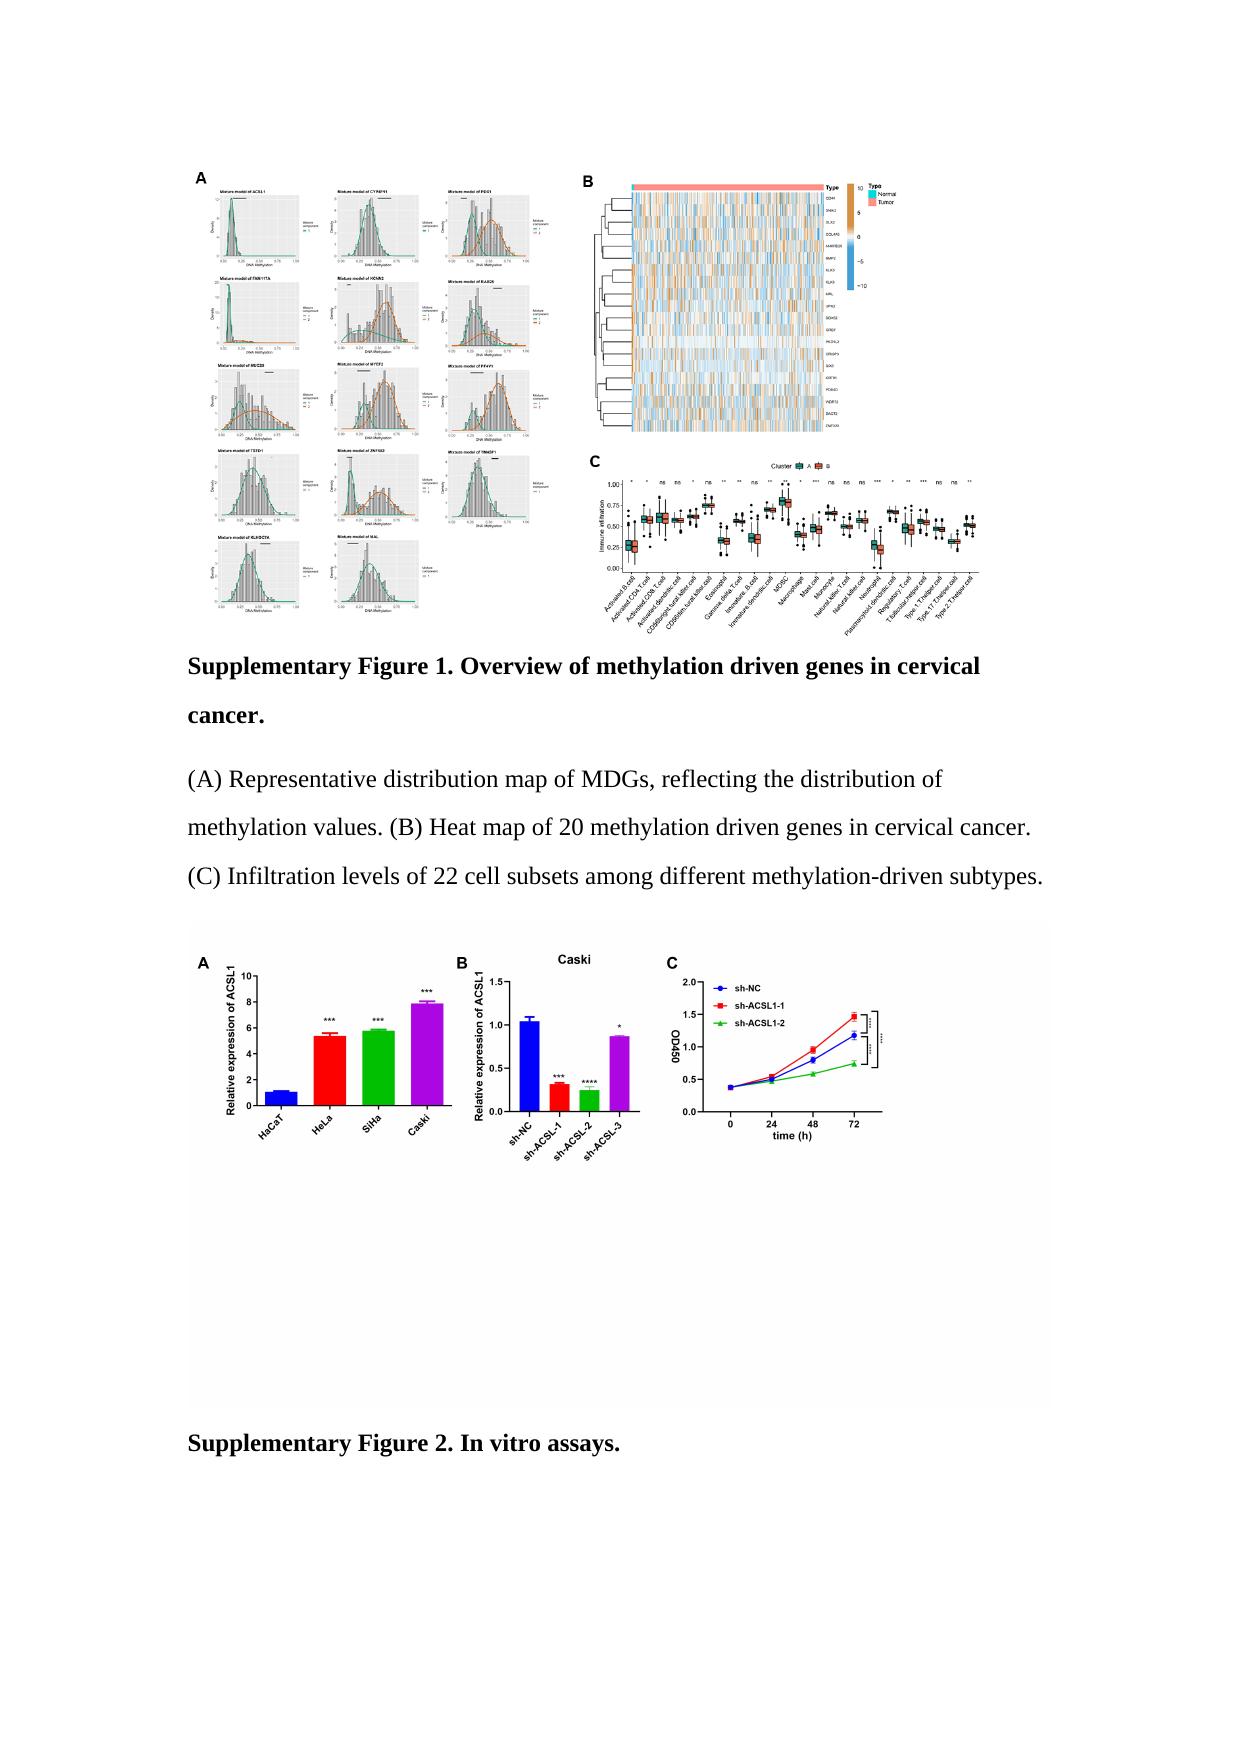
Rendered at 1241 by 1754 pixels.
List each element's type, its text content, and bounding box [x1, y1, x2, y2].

picture [187, 922, 1052, 1409]
picture [187, 162, 1052, 648]
text (A) Representative distribution map of MDGs, reflecting the distribution of methylation values. (B) Heat map of 20 methylation driven genes in cervical cancer. (C) Infiltration levels of 22 cell subsets among different methylation-driven subtypes. [187, 762, 1053, 892]
text Supplementary Figure 1. Overview of methylation driven genes in cervical cancer. [187, 649, 1053, 731]
